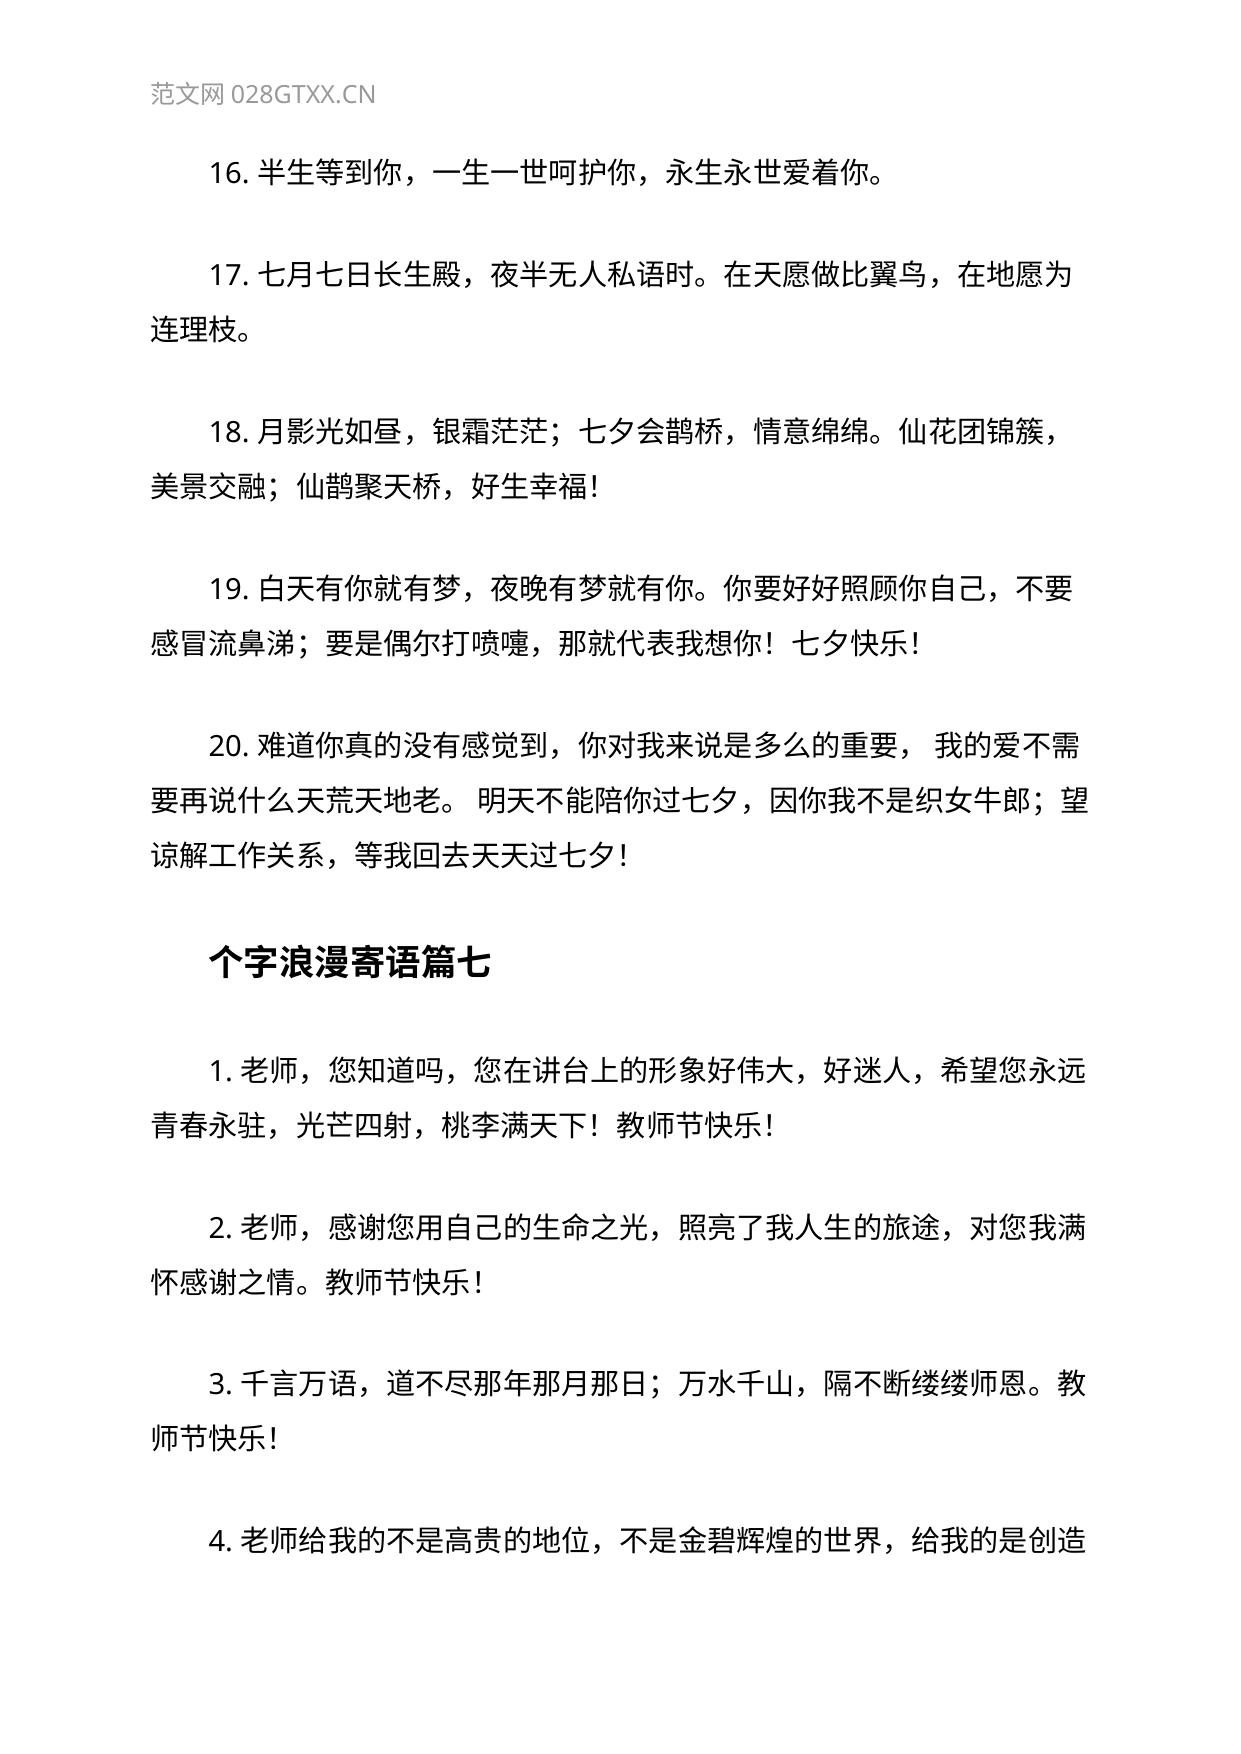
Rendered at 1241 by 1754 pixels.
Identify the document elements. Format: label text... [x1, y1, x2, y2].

text 2. 老师，感谢您用自己的生命之光，照亮了我人生的旅途，对您我满怀感谢之情。教师节快乐！ [150, 1204, 1090, 1301]
text 16. 半生等到你，一生一世呵护你，永生永世爱着你。 [150, 150, 1090, 192]
text 个字浪漫寄语篇七 [150, 934, 1090, 985]
text 17. 七月七日长生殿，夜半无人私语时。在天愿做比翼鸟，在地愿为连理枝。 [150, 252, 1090, 349]
text 18. 月影光如昼，银霜茫茫；七夕会鹊桥，情意绵绵。仙花团锦簇，美景交融；仙鹊聚天桥，好生幸福！ [150, 409, 1090, 506]
text 19. 白天有你就有梦，夜晚有梦就有你。你要好好照顾你自己，不要感冒流鼻涕；要是偶尔打喷嚏，那就代表我想你！七夕快乐！ [150, 566, 1090, 663]
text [150, 1518, 1090, 1560]
text 3. 千言万语，道不尽那年那月那日；万水千山，隔不断缕缕师恩。教师节快乐！ [150, 1361, 1090, 1458]
text 1. 老师，您知道吗，您在讲台上的形象好伟大，好迷人，希望您永远青春永驻，光芒四射，桃李满天下！教师节快乐！ [150, 1047, 1090, 1145]
text 20. 难道你真的没有感觉到，你对我来说是多么的重要， 我的爱不需要再说什么天荒天地老。 明天不能陪你过七夕，因你我不是织女牛郎；望谅解工作关系，等我回去天天过七夕！ [150, 722, 1090, 874]
